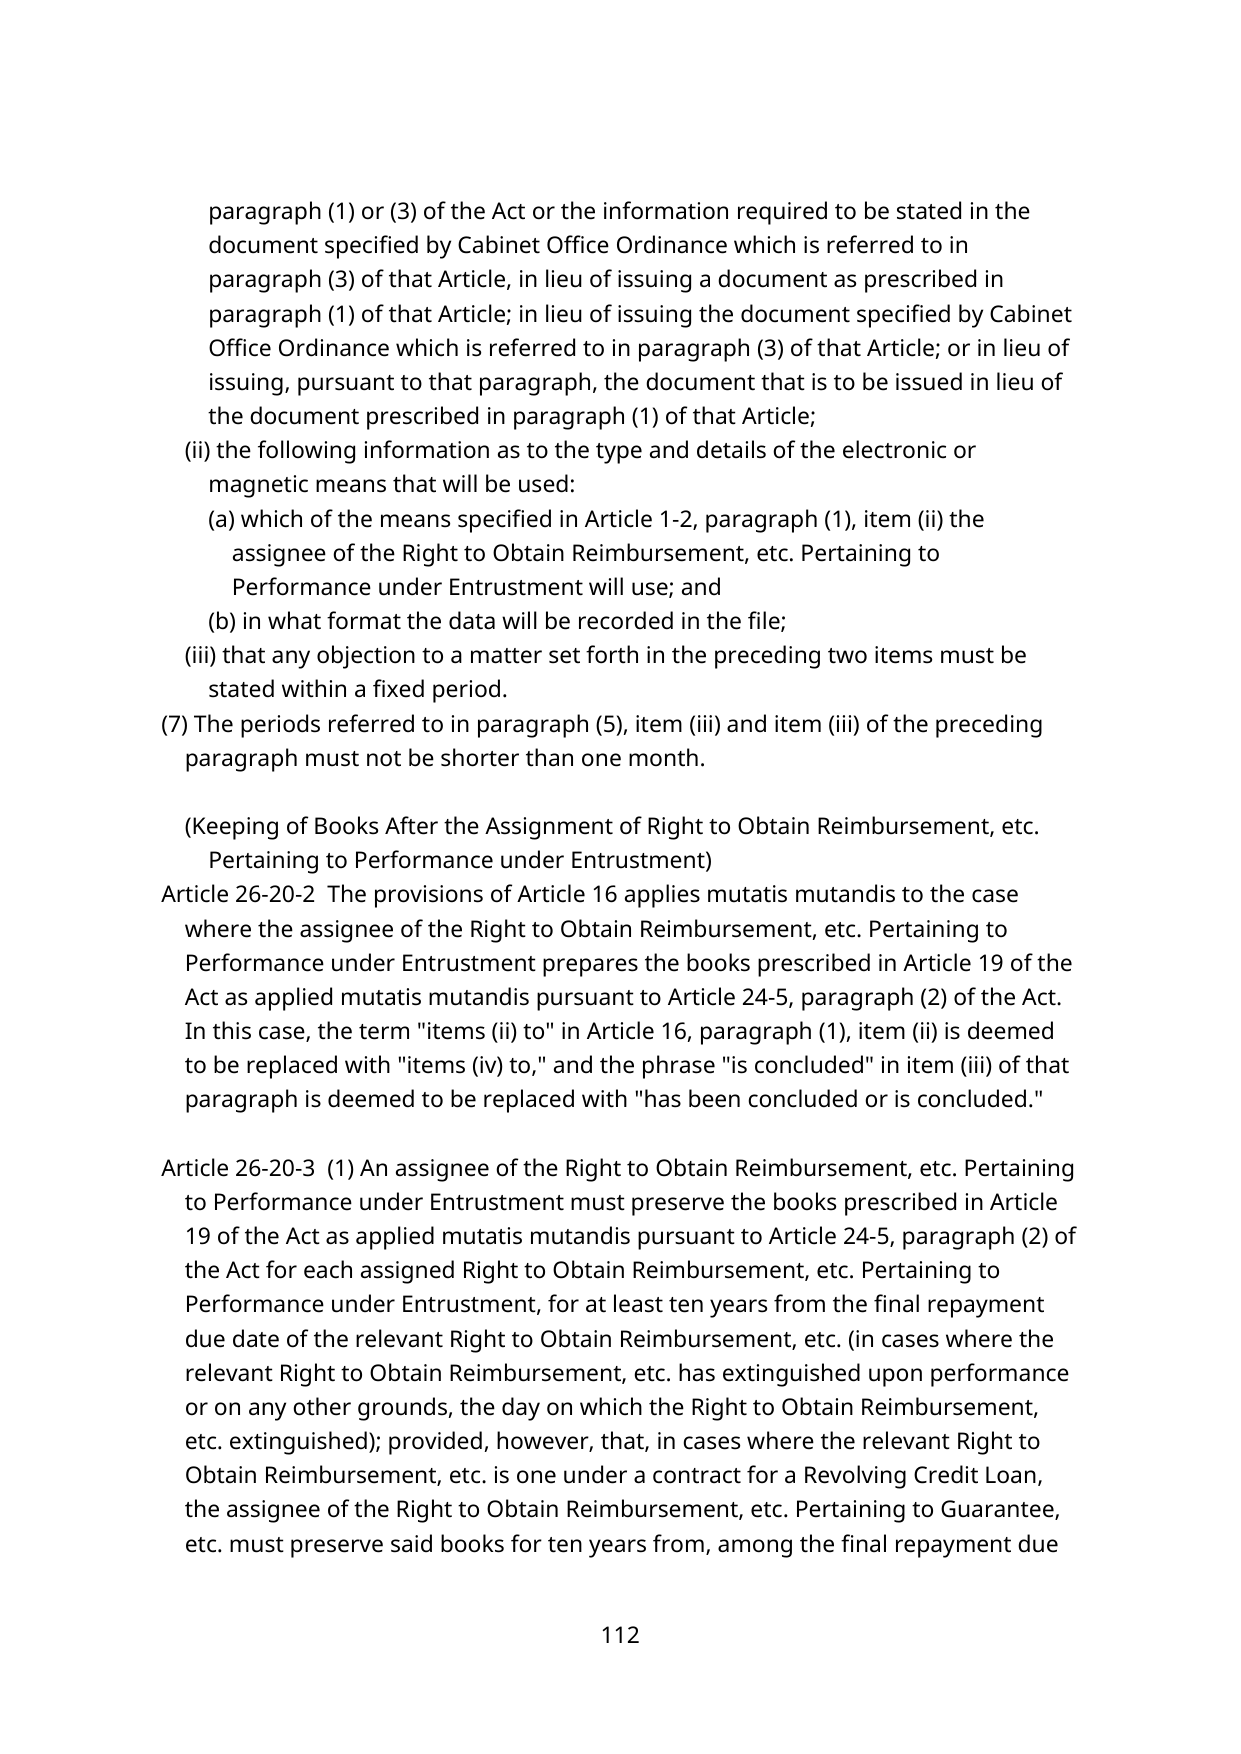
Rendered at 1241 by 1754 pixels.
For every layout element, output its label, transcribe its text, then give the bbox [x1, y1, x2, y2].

text (ii) the following information as to the type and details of the electronic or magnetic means that will be used: [184, 433, 1079, 501]
text (a) which of the means specified in Article 1-2, paragraph (1), item (ii) the assignee of the Right to Obtain Reimbursement, etc. Pertaining to Performance under Entrustment will use; and [207, 501, 1079, 604]
text Article 26-20-2 The provisions of Article 16 applies mutatis mutandis to the case where the assignee of the Right to Obtain Reimbursement, etc. Pertaining to Performance under Entrustment prepares the books prescribed in Article 19 of the Act as applied mutatis mutandis pursuant to Article 24-5, paragraph (2) of the Act. In this case, the term "items (ii) to" in Article 16, paragraph (1), item (ii) is deemed to be replaced with "items (iv) to," and the phrase "is concluded" in item (iii) of that paragraph is deemed to be replaced with "has been concluded or is concluded." [161, 877, 1079, 1116]
text (Keeping of Books After the Assignment of Right to Obtain Reimbursement, etc. Pertaining to Performance under Entrustment) [184, 809, 1079, 877]
text (b) in what format the data will be recorded in the file; [207, 604, 1079, 638]
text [184, 194, 1079, 433]
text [161, 1150, 1079, 1560]
text (iii) that any objection to a matter set forth in the preceding two items must be stated within a fixed period. [184, 638, 1079, 706]
text (7) The periods referred to in paragraph (5), item (iii) and item (iii) of the preceding paragraph must not be shorter than one month. [161, 706, 1079, 774]
